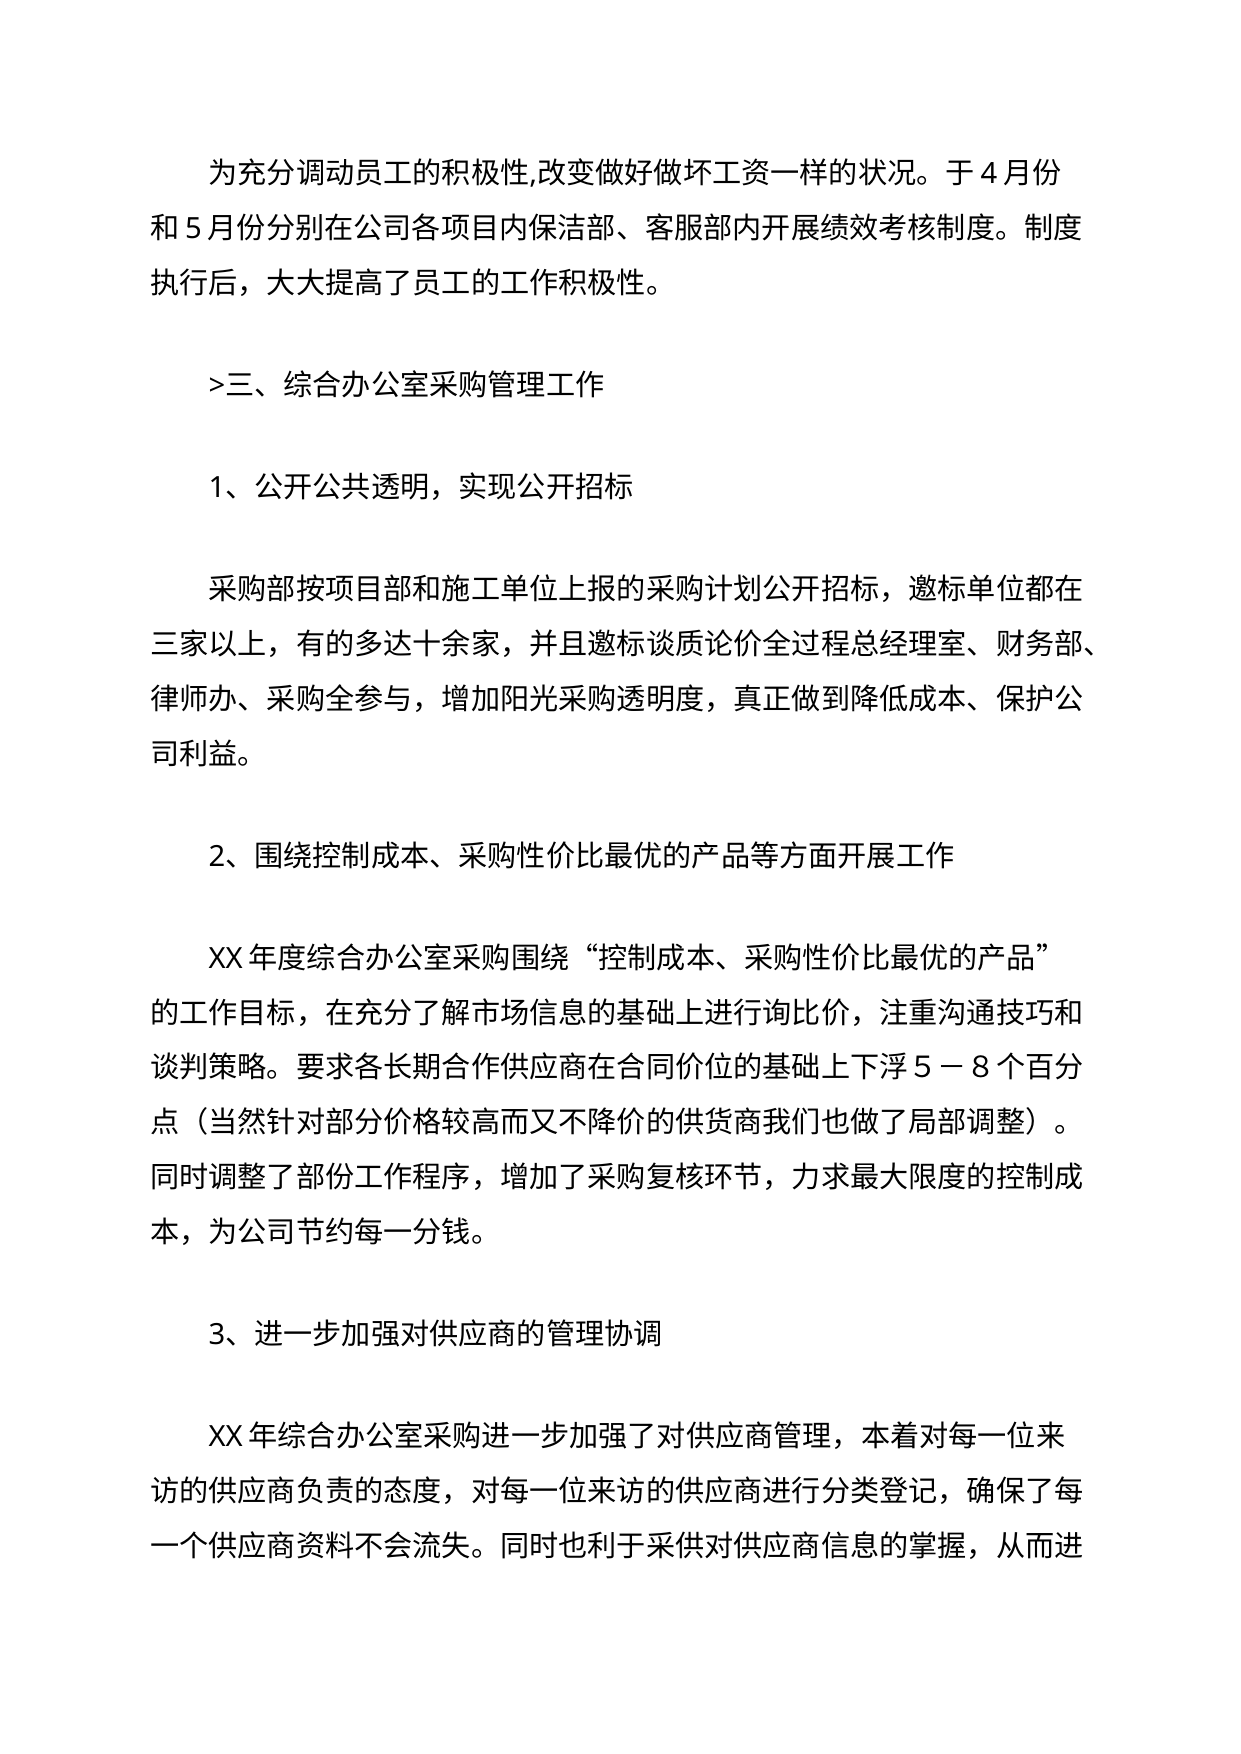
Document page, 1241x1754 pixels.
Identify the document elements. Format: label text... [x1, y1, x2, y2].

text 3、进一步加强对供应商的管理协调 [150, 1311, 1090, 1353]
text 1、公开公共透明，实现公开招标 [150, 464, 1090, 506]
text 为充分调动员工的积极性,改变做好做坏工资一样的状况。于4月份和5月份分别在公司各项目内保洁部、客服部内开展绩效考核制度。制度执行后，大大提高了员工的工作积极性。 [150, 150, 1090, 302]
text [150, 1412, 1090, 1565]
text 采购部按项目部和施工单位上报的采购计划公开招标，邀标单位都在三家以上，有的多达十余家，并且邀标谈质论价全过程总经理室、财务部、律师办、采购全参与，增加阳光采购透明度，真正做到降低成本、保护公司利益。 [150, 566, 1090, 773]
text >三、综合办公室采购管理工作 [150, 362, 1090, 404]
text 2、围绕控制成本、采购性价比最优的产品等方面开展工作 [150, 832, 1090, 874]
text XX年度综合办公室采购围绕“控制成本、采购性价比最优的产品”的工作目标，在充分了解市场信息的基础上进行询比价，注重沟通技巧和谈判策略。要求各长期合作供应商在合同价位的基础上下浮５－８个百分点（当然针对部分价格较高而又不降价的供货商我们也做了局部调整）。同时调整了部份工作程序，增加了采购复核环节，力求最大限度的控制成本，为公司节约每一分钱。 [150, 934, 1090, 1251]
